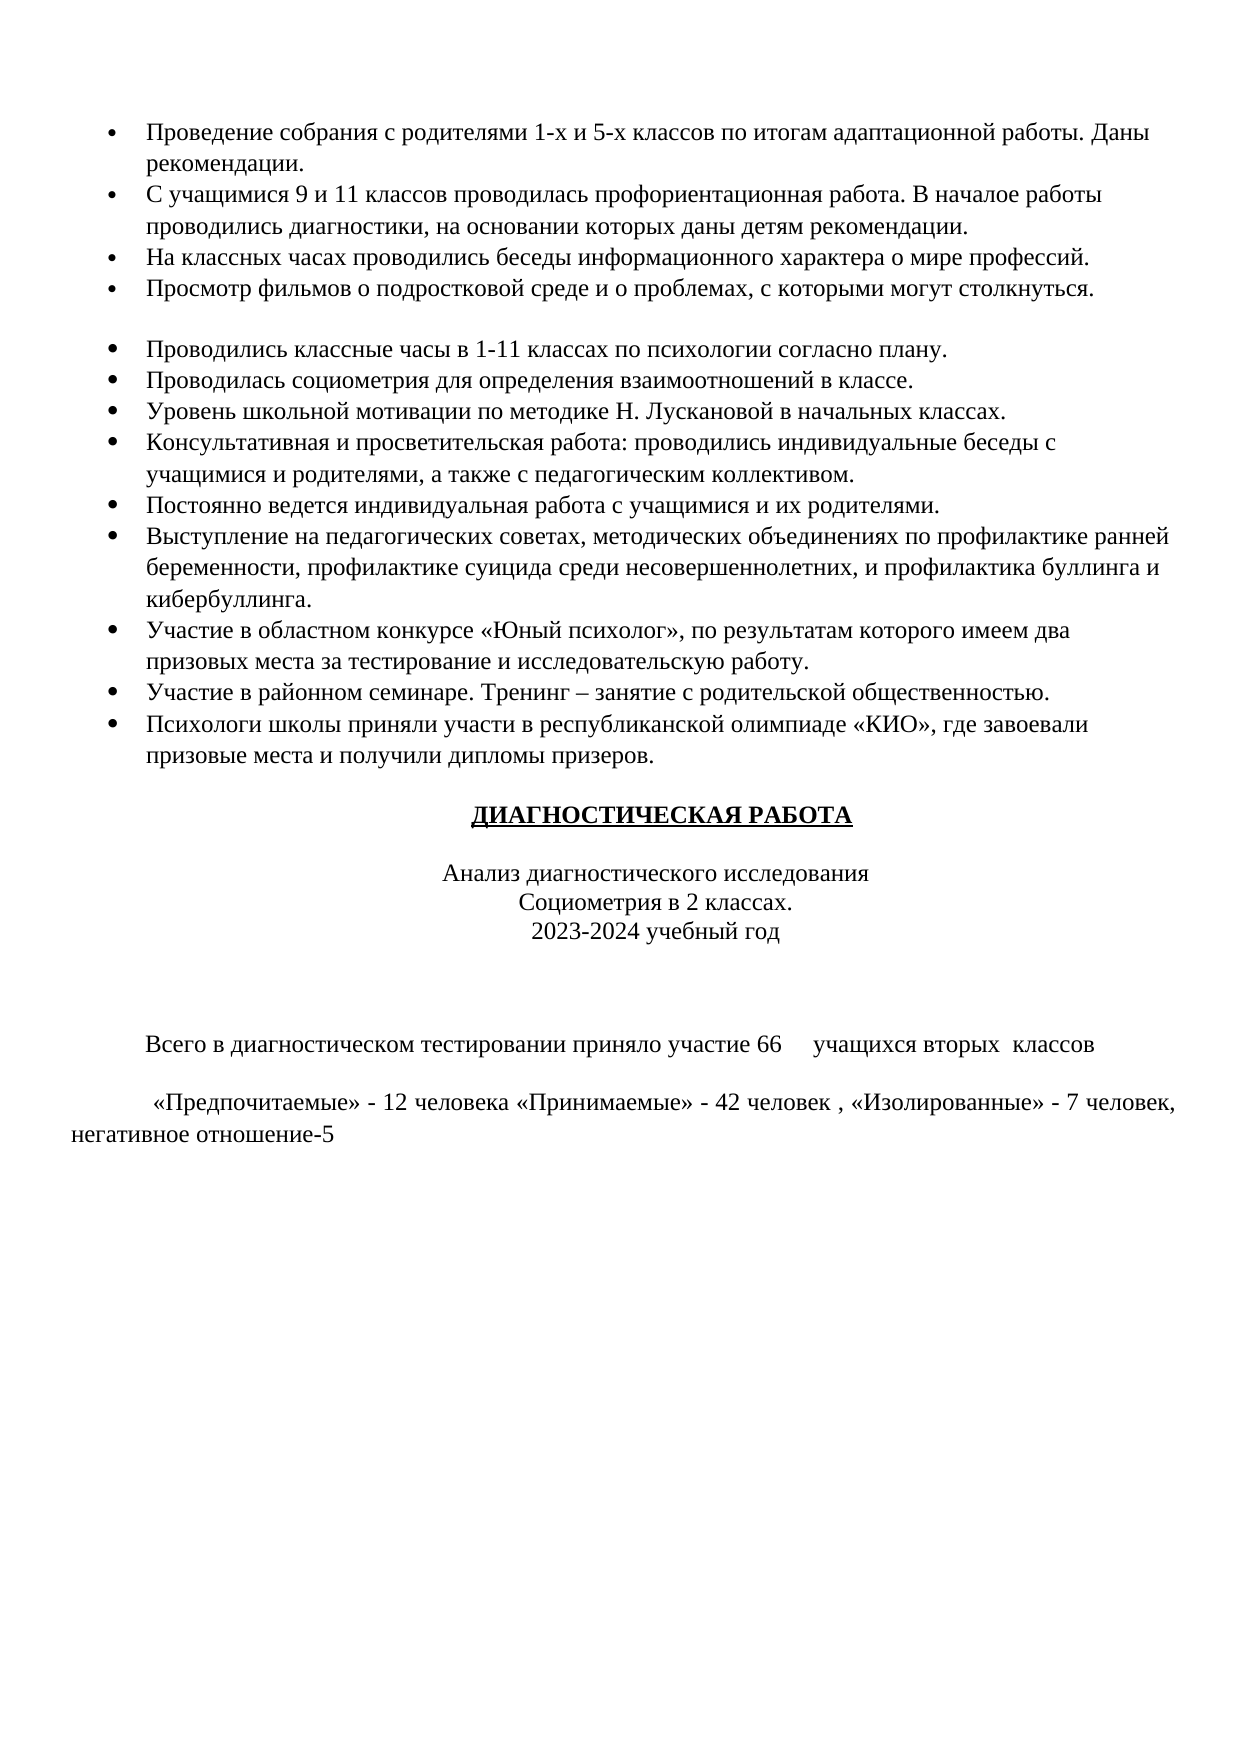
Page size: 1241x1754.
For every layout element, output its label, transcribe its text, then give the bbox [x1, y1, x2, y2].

list С учащимися 9 и 11 классов проводилась профориентационная работа. В началое работы проводились диагностики, на основании которых даны детям рекомендации. [108, 177, 1178, 239]
text ДИАГНОСТИЧЕСКАЯ РАБОТА [146, 798, 1178, 829]
text «Предпочитаемые» - 12 человека «Принимаемые» - 42 человек , «Изолированные» - 7 человек, негативное отношение-5 [71, 1087, 1178, 1147]
list Проведение собрания с родителями 1-х и 5-х классов по итогам адаптационной работы. Даны рекомендации. [108, 114, 1178, 177]
text 2023-2024 учебный год [71, 916, 1240, 944]
list Проводилась социометрия для определения взаимоотношений в классе. [108, 362, 1178, 394]
list Уровень школьной мотивации по методике Н. Лускановой в начальных классах. [108, 394, 1178, 425]
list Участие в областном конкурсе «Юный психолог», по результатам которого имеем два призовых места за тестирование и исследовательскую работу. [108, 612, 1178, 675]
list Постоянно ведется индивидуальная работа с учащимися и их родителями. [108, 487, 1178, 519]
list Просмотр фильмов о подростковой среде и о проблемах, с которыми могут столкнуться. [108, 271, 1178, 302]
list Консультативная и просветительская работа: проводились индивидуальные беседы с учащимися и родителями, а также с педагогическим коллективом. [108, 425, 1178, 487]
text Анализ диагностического исследования [71, 858, 1240, 887]
text Всего в диагностическом тестировании приняло участие 66 учащихся вторых классов [71, 1029, 1240, 1057]
list Психологи школы приняли участи в республиканской олимпиаде «КИО», где завоевали призовые места и получили дипломы призеров. [108, 706, 1178, 769]
list Выступление на педагогических советах, методических объединениях по профилактике ранней беременности, профилактике суицида среди несовершеннолетних, и профилактика буллинга и кибербуллинга. [108, 519, 1178, 612]
text Социометрия в 2 классах. [71, 887, 1240, 916]
list На классных часах проводились беседы информационного характера о мире профессий. [108, 239, 1178, 271]
list Проводились классные часы в 1-11 классах по психологии согласно плану. [108, 331, 1178, 362]
list Участие в районном семинаре. Тренинг – занятие с родительской общественностью. [108, 675, 1178, 706]
